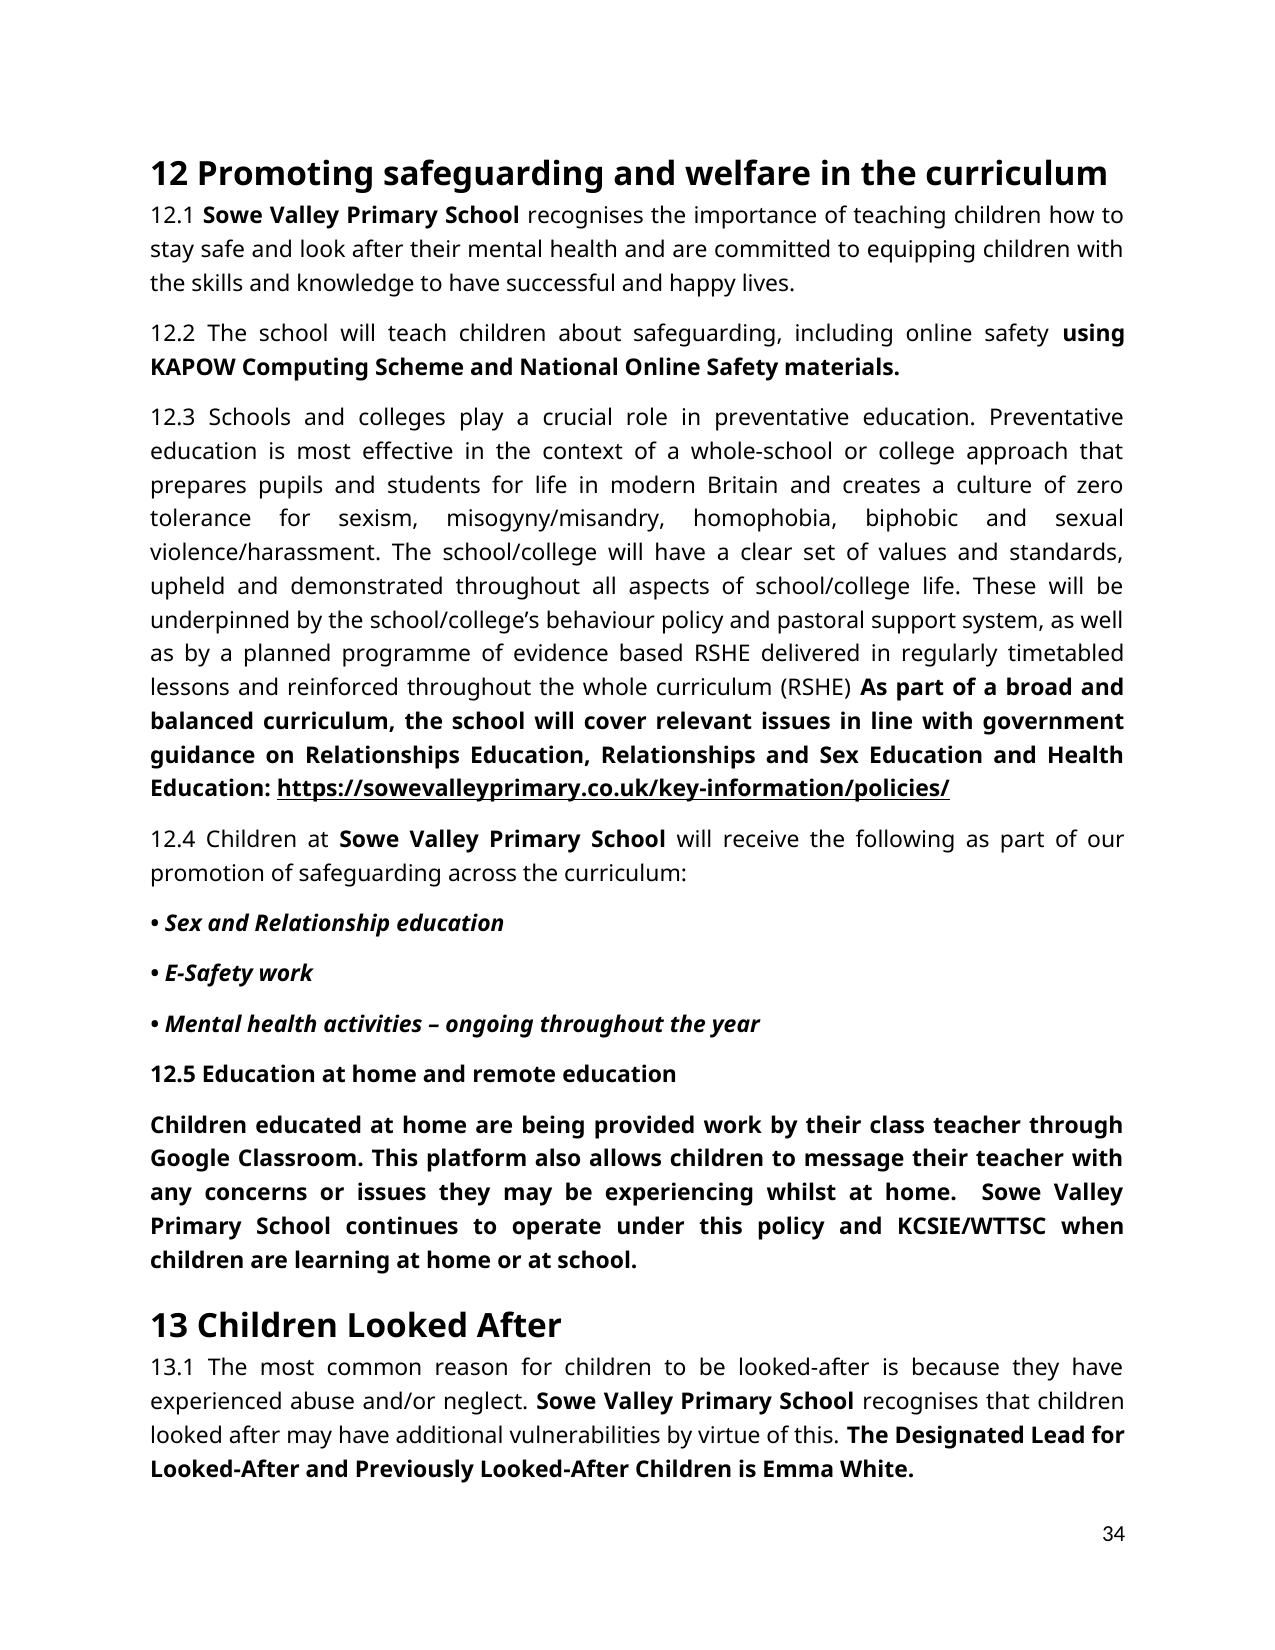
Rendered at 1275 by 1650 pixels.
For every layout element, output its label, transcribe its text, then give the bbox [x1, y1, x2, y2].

subtitle 12 Promoting safeguarding and welfare in the curriculum [150, 150, 1125, 195]
text 12.3 Schools and colleges play a crucial role in preventative education. Preventative education is most effective in the context of a whole-school or college approach that prepares pupils and students for life in modern Britain and creates a culture of zero tolerance for sexism, misogyny/misandry, homophobia, biphobic and sexual violence/harassment. The school/college will have a clear set of values and standards, upheld and demonstrated throughout all aspects of school/college life. These will be underpinned by the school/college’s behaviour policy and pastoral support system, as well as by a planned programme of evidence based RSHE delivered in regularly timetabled lessons and reinforced throughout the whole curriculum (RSHE) As part of a broad and balanced curriculum, the school will cover relevant issues in line with government guidance on Relationships Education, Relationships and Sex Education and Health Education: https://sowevalleyprimary.co.uk/key-information/policies/ [150, 401, 1125, 803]
text 12.1 Sowe Valley Primary School recognises the importance of teaching children how to stay safe and look after their mental health and are committed to equipping children with the skills and knowledge to have successful and happy lives. [150, 199, 1125, 298]
text • Mental health activities – ongoing throughout the year [150, 1008, 1125, 1039]
text 12.5 Education at home and remote education [150, 1058, 1125, 1089]
subtitle 13 Children Looked After [150, 1302, 1125, 1348]
text Children educated at home are being provided work by their class teacher through Google Classroom. This platform also allows children to message their teacher with any concerns or issues they may be experiencing whilst at home. Sowe Valley Primary School continues to operate under this policy and KCSIE/WTTSC when children are learning at home or at school. [150, 1108, 1125, 1275]
text • Sex and Relationship education [150, 907, 1125, 938]
text 13.1 The most common reason for children to be looked-after is because they have experienced abuse and/or neglect. Sowe Valley Primary School recognises that children looked after may have additional vulnerabilities by virtue of this. The Designated Lead for Looked-After and Previously Looked-After Children is Emma White. [150, 1351, 1125, 1484]
text 12.4 Children at Sowe Valley Primary School will receive the following as part of our promotion of safeguarding across the curriculum: [150, 823, 1125, 888]
text • E-Safety work [150, 957, 1125, 988]
text 12.2 The school will teach children about safeguarding, including online safety using KAPOW Computing Scheme and National Online Safety materials. [150, 317, 1125, 382]
